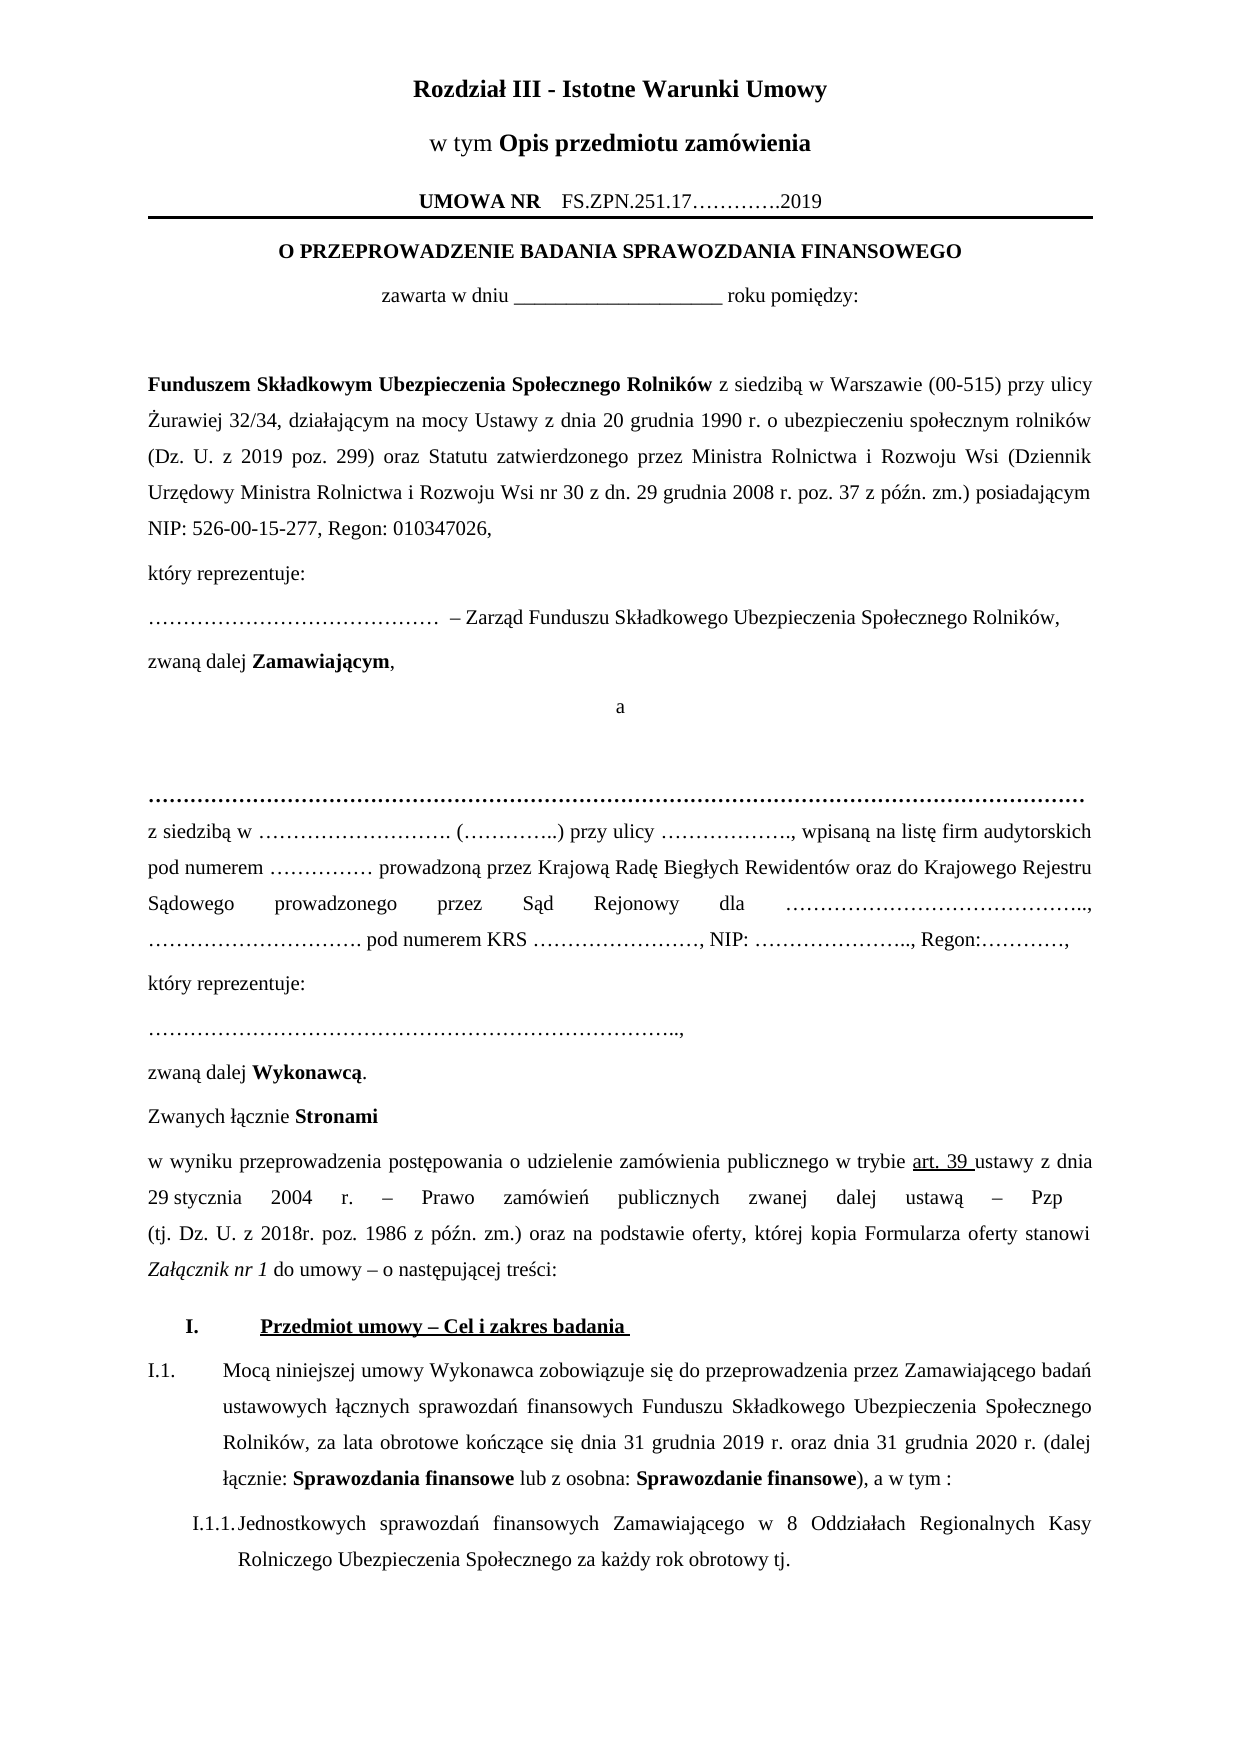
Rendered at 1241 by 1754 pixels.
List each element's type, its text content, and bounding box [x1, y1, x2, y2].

text który reprezentuje: [148, 561, 1093, 585]
text zwaną dalej Zamawiającym, [148, 649, 1093, 673]
text ……………………………………………………………………………………………………………………… z siedzibą w ………………………. (…………..) przy ulicy ………………., wpisaną na listę firm audytorskich pod numerem …………… prowadzoną przez Krajową Radę Biegłych Rewidentów oraz do Krajowego Rejestru Sądowego prowadzonego przez Sąd Rejonowy dla …………………………………….., …………………………. pod numerem KRS ……………………, NIP: ………………….., Regon:…………, [148, 782, 1093, 951]
list zwaną dalej Wykonawcą. [148, 1060, 1093, 1084]
list Mocą niniejszej umowy Wykonawca zobowiązuje się do przeprowadzenia przez Zamawiającego badań ustawowych łącznych sprawozdań finansowych Funduszu Składkowego Ubezpieczenia Społecznego Rolników, za lata obrotowe kończące się dnia 31 grudnia 2019 r. oraz dnia 31 grudnia 2020 r. (dalej łącznie: Sprawozdania finansowe lub z osobna: Sprawozdanie finansowe), a w tym : [148, 1358, 1093, 1490]
text w wyniku przeprowadzenia postępowania o udzielenie zamówienia publicznego w trybie art. 39 ustawy z dnia 29 stycznia 2004 r. – Prawo zamówień publicznych zwanej dalej ustawą – Pzp (tj. Dz. U. z 2018r. poz. 1986 z późn. zm.) oraz na podstawie oferty, której kopia Formularza oferty stanowi Załącznik nr 1 do umowy – o następującej treści: [148, 1148, 1093, 1281]
text O PRZEPROWADZENIE BADANIA SPRAWOZDANIA FINANSOWEGO [148, 239, 1093, 263]
list Zwanych łącznie Stronami [148, 1104, 1093, 1128]
text UMOWA NR FS.ZPN.251.17………….2019 [148, 189, 1093, 216]
text ………………………………………………………………….., [148, 1015, 1093, 1039]
text …………………………………… – Zarząd Funduszu Składkowego Ubezpieczenia Społecznego Rolników, [148, 605, 1093, 629]
list Przedmiot umowy – Cel i zakres badania [185, 1313, 1093, 1338]
list Jednostkowych sprawozdań finansowych Zamawiającego w 8 Oddziałach Regionalnych Kasy Rolniczego Ubezpieczenia Społecznego za każdy rok obrotowy tj. [192, 1510, 1093, 1571]
text który reprezentuje: [148, 971, 1093, 995]
text zawarta w dniu ____________________ roku pomiędzy: [148, 283, 1093, 307]
text Funduszem Składkowym Ubezpieczenia Społecznego Rolników z siedzibą w Warszawie (00-515) przy ulicy Żurawiej 32/34, działającym na mocy Ustawy z dnia 20 grudnia 1990 r. o ubezpieczeniu społecznym rolników (Dz. U. z 2019 poz. 299) oraz Statutu zatwierdzonego przez Ministra Rolnictwa i Rozwoju Wsi (Dziennik Urzędowy Ministra Rolnictwa i Rozwoju Wsi nr 30 z dn. 29 grudnia 2008 r. poz. 37 z późn. zm.) posiadającym NIP: 526-00-15-277, Regon: 010347026, [148, 372, 1093, 540]
text a [148, 694, 1093, 718]
